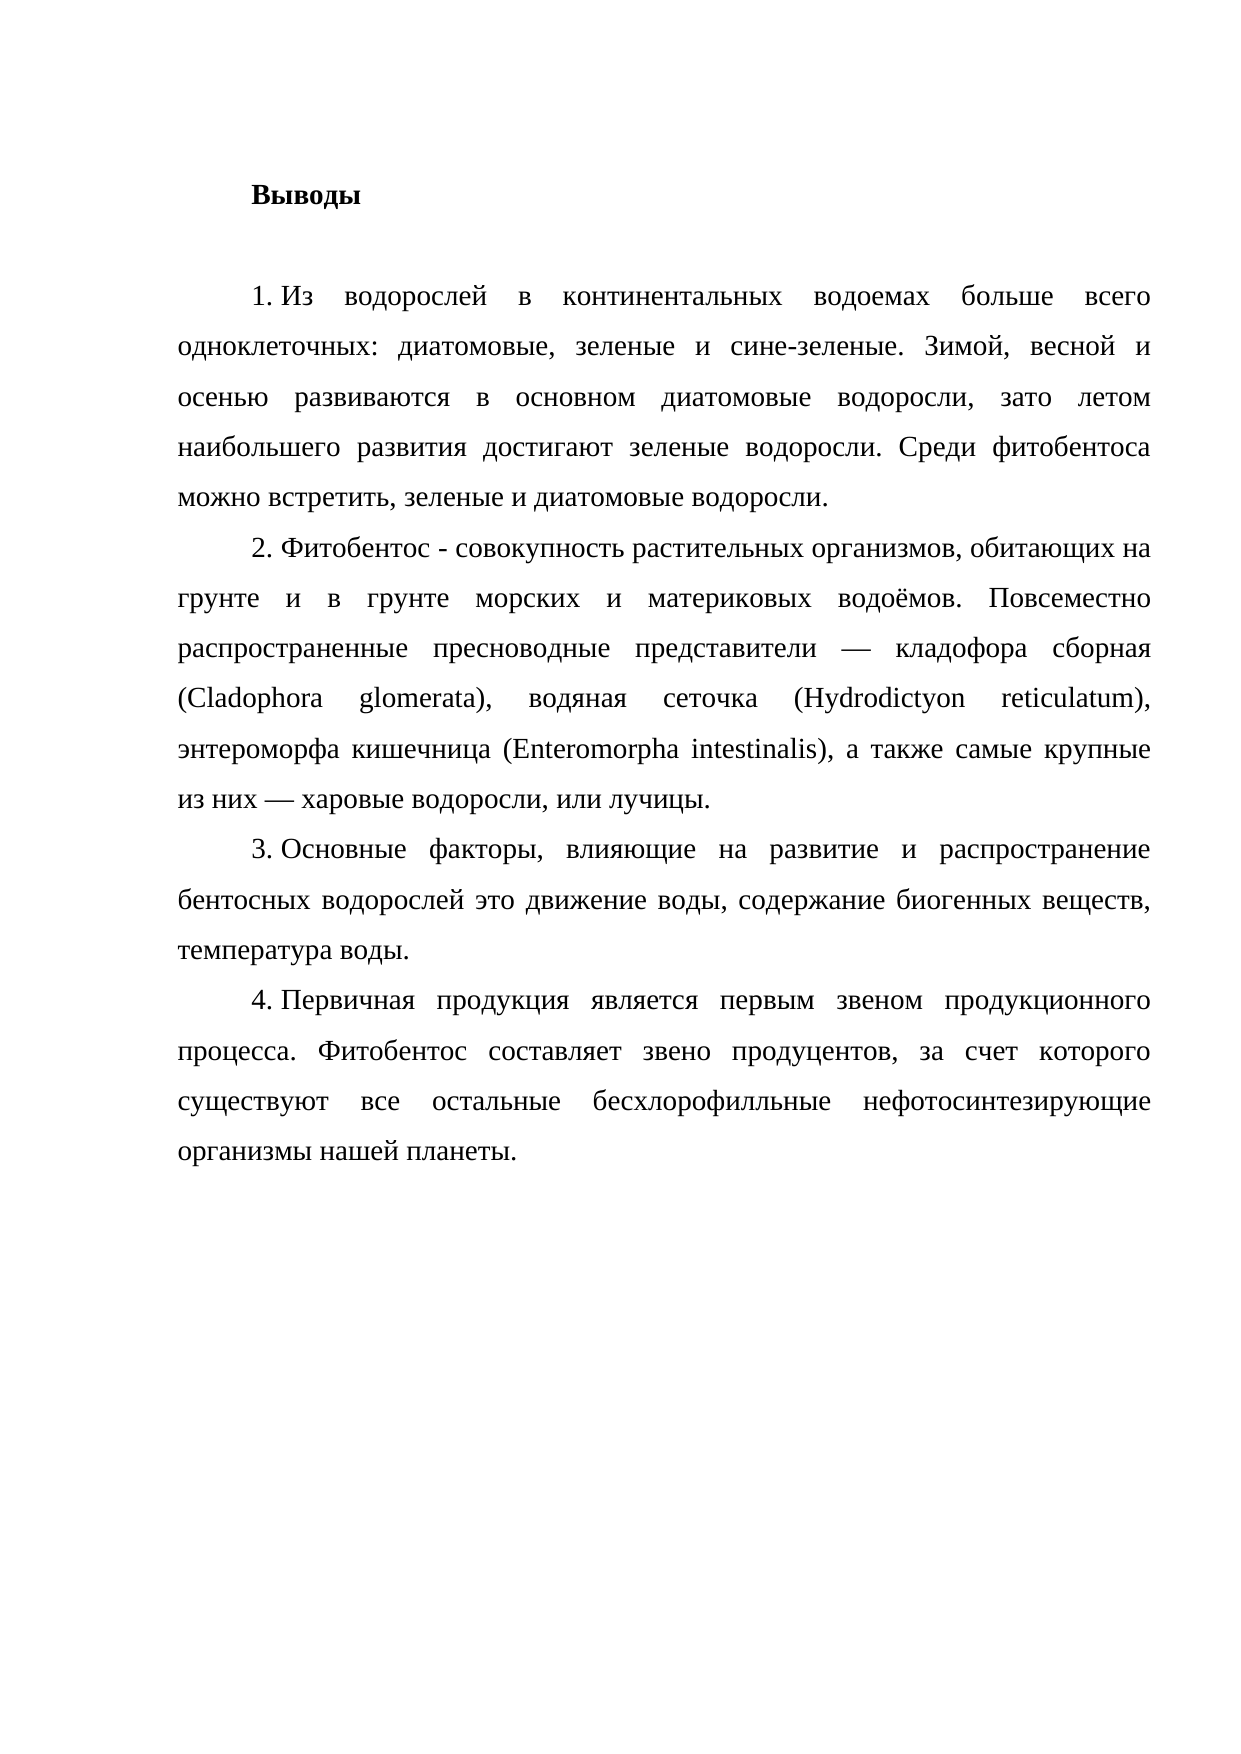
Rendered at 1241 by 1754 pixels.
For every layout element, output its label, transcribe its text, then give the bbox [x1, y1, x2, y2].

list Первичная продукция является первым звеном продукционного процесса. Фитобентос составляет звено продуцентов, за счет которого существуют все остальные бесхлорофилльные нефотосинтезирующие организмы нашей планеты. [177, 982, 1152, 1167]
list Из водорослей в континентальных водоемах больше всего одноклеточных: диатомовые, зеленые и сине-зеленые. Зимой, весной и осенью развиваются в основном диатомовые водоросли, зато летом наибольшего развития достигают зеленые водоросли. Среди фитобентоса можно встретить, зеленые и диатомовые водоросли. [177, 278, 1152, 513]
list Фитобентос - совокупность растительных организмов, обитающих на грунте и в грунте морских и материковых водоёмов. Повсеместно распространенные пресноводные представители — кладофора сборная (Cladophora glomerata), водяная сеточка (Hydrodictyon reticulatum), энтероморфа кишечница (Enteromorpha intestinalis), а также самые крупные из них — харовые водоросли, или лучицы. [177, 530, 1152, 815]
text Выводы [177, 177, 1152, 211]
list Основные факторы, влияющие на развитие и распространение бентосных водорослей это движение воды, содержание биогенных веществ, температура воды. [177, 832, 1152, 966]
